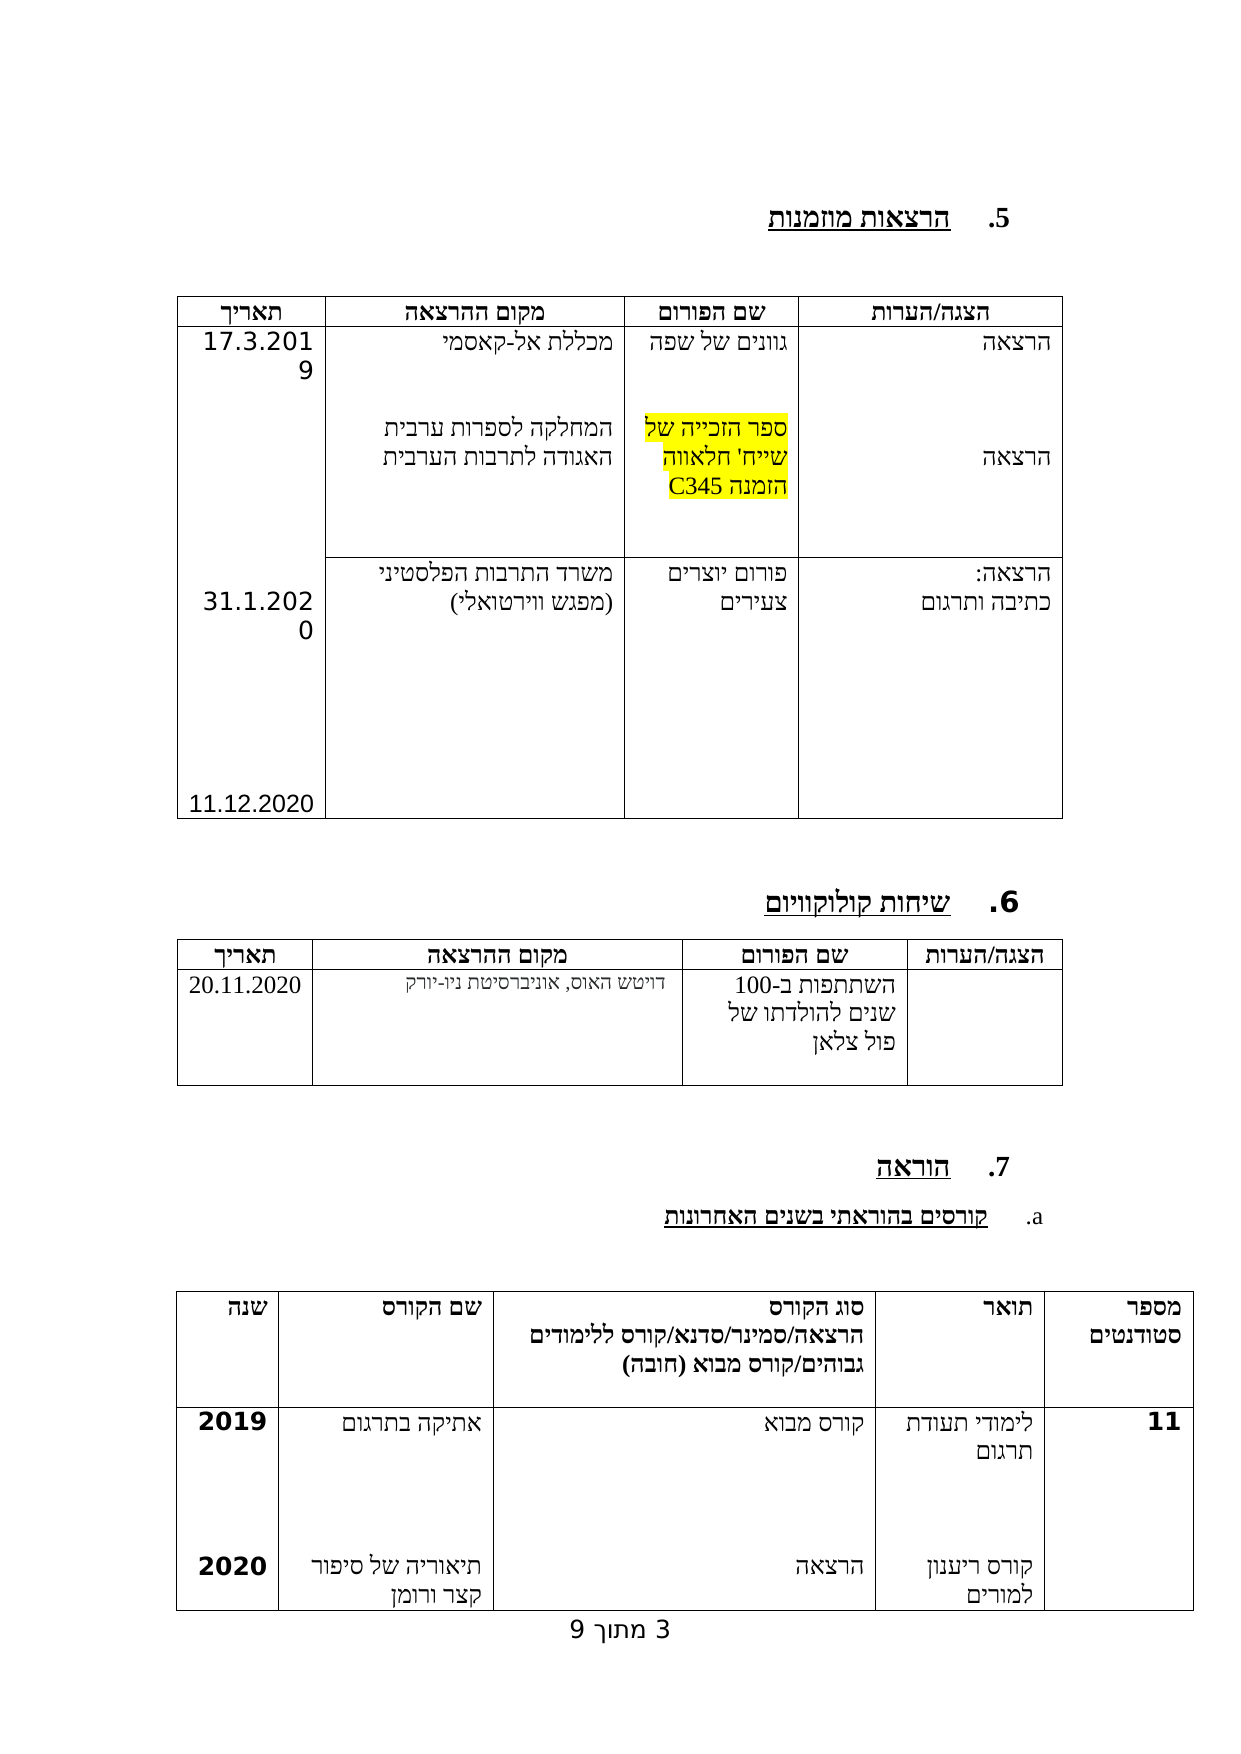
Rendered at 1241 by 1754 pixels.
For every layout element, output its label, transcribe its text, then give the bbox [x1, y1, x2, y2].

table_cell דויטש האוס, אוניברסיטת ניו-יורק [313, 970, 682, 1085]
table_cell מכללת אל-קאסמי המחלקה לספרות ערבית האגודה לתרבות הערבית [326, 327, 624, 557]
table_cell משרד התרבות הפלסטיני (מפגש ווירטואלי) [326, 558, 624, 817]
table_header שנה [177, 1292, 278, 1407]
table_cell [279, 1408, 493, 1610]
table_header שם הפורום [683, 940, 907, 969]
table_cell 17.3.2019 31.1.2020 11.12.2020 [178, 327, 325, 817]
table_cell פורום יוצרים צעירים [625, 558, 798, 817]
table_header מקום ההרצאה [326, 297, 624, 326]
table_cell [177, 1408, 278, 1610]
table_cell הרצאה: כתיבה ותרגום [799, 558, 1062, 817]
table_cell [876, 1408, 1044, 1610]
table_header הצגה/הערות [799, 297, 1062, 326]
table_cell הרצאה הרצאה [799, 327, 1062, 557]
table_header תואר [876, 1292, 1044, 1407]
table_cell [494, 1408, 875, 1610]
table_cell [908, 970, 1062, 1085]
list שיחות קולוקוויום [177, 886, 988, 920]
table_header מספר סטודנטים [1045, 1292, 1193, 1407]
table_header שם הפורום [625, 297, 798, 326]
list הוראה [177, 1149, 988, 1182]
table_header תאריך [178, 297, 325, 326]
subtitle קורסים בהוראתי בשנים האחרונות [177, 1201, 1026, 1230]
table_header סוג הקורס הרצאה/סמינר/סדנא/קורס ללימודים גבוהים/קורס מבוא (חובה) [494, 1292, 875, 1407]
table_cell גוונים של שפה ספר הזכייה של שייח' חלאווה הזמנה C345 [625, 327, 798, 557]
table_header הצגה/הערות [908, 940, 1062, 969]
table_cell 11 26 11 9 9 [1045, 1408, 1193, 1610]
table_cell 20.11.2020 [178, 970, 312, 1085]
table_cell השתתפות ב-100 שנים להולדתו של פול צלאן [683, 970, 907, 1085]
table_header תאריך [178, 940, 312, 969]
list הרצאות מוזמנות [177, 200, 988, 234]
table_header מקום ההרצאה [313, 940, 682, 969]
table_header שם הקורס [279, 1292, 493, 1407]
